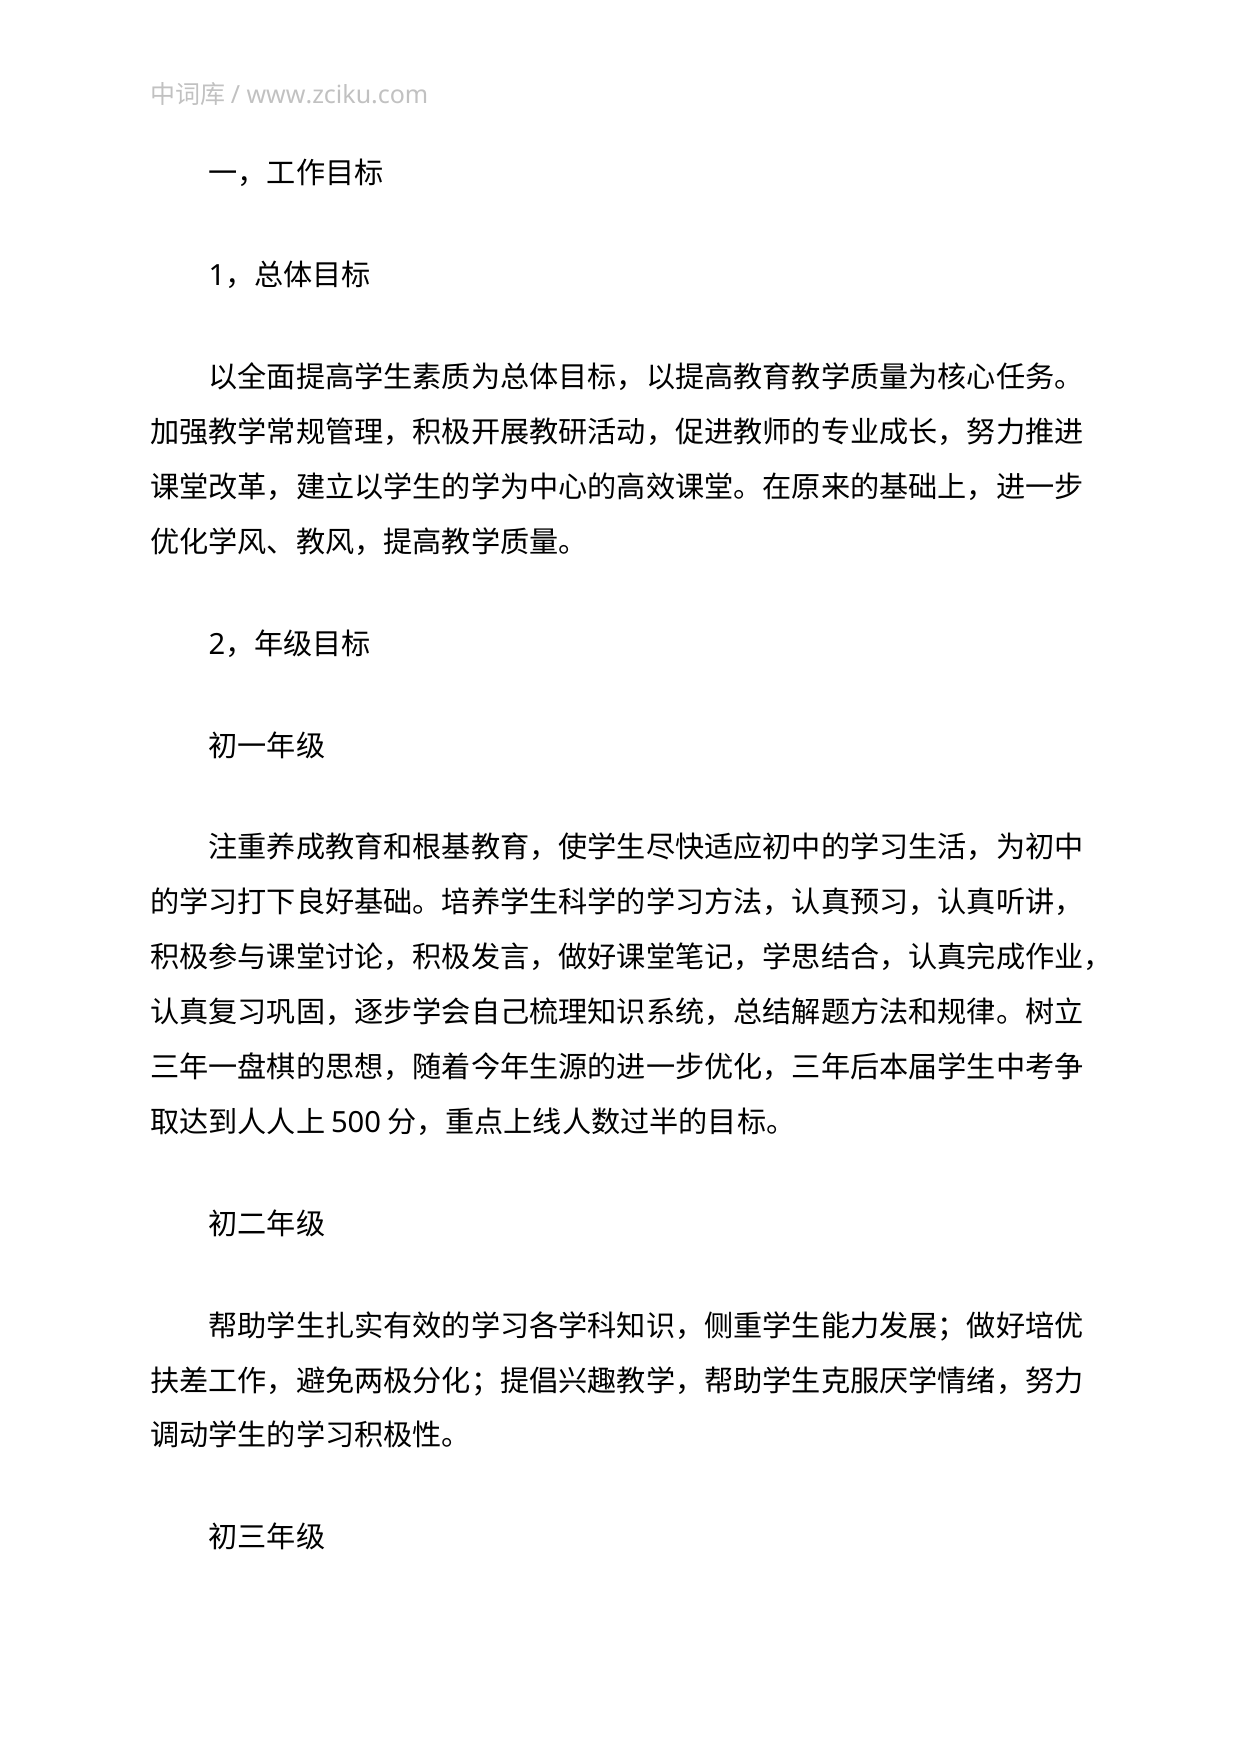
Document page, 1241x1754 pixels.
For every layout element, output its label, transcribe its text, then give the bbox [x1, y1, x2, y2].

text 以全面提高学生素质为总体目标，以提高教育教学质量为核心任务。加强教学常规管理，积极开展教研活动，促进教师的专业成长，努力推进课堂改革，建立以学生的学为中心的高效课堂。在原来的基础上，进一步优化学风、教风，提高教学质量。 [150, 354, 1090, 561]
text 注重养成教育和根基教育，使学生尽快适应初中的学习生活，为初中的学习打下良好基础。培养学生科学的学习方法，认真预习，认真听讲，积极参与课堂讨论，积极发言，做好课堂笔记，学思结合，认真完成作业，认真复习巩固，逐步学会自己梳理知识系统，总结解题方法和规律。树立三年一盘棋的思想，随着今年生源的进一步优化，三年后本届学生中考争取达到人人上500分，重点上线人数过半的目标。 [150, 824, 1090, 1141]
text 初三年级 [150, 1514, 1090, 1556]
text 2，年级目标 [150, 620, 1090, 663]
text 一，工作目标 [150, 150, 1090, 192]
text 帮助学生扎实有效的学习各学科知识，侧重学生能力发展；做好培优扶差工作，避免两极分化；提倡兴趣教学，帮助学生克服厌学情绪，努力调动学生的学习积极性。 [150, 1302, 1090, 1454]
text 1，总体目标 [150, 252, 1090, 294]
text 初一年级 [150, 722, 1090, 764]
text 初二年级 [150, 1200, 1090, 1243]
